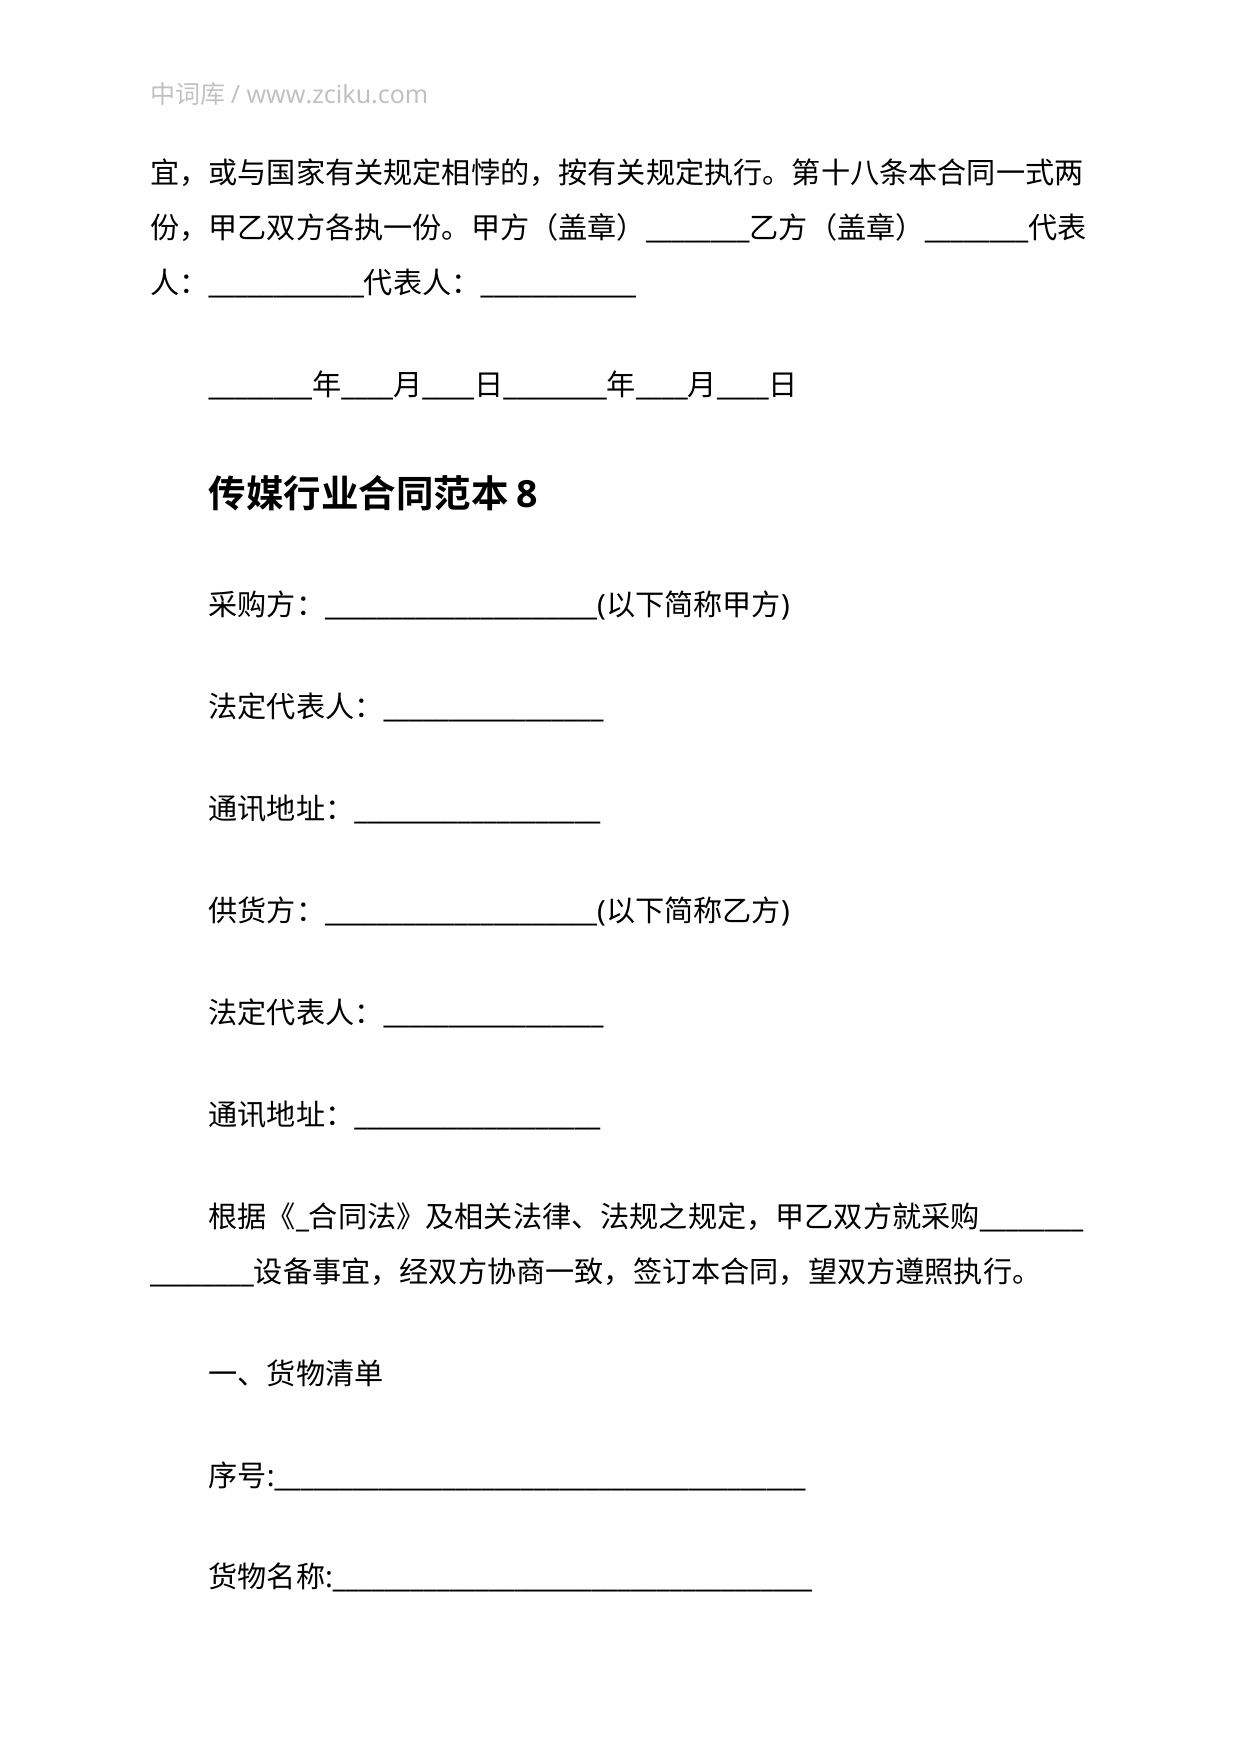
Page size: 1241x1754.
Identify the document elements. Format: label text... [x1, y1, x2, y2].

text 一、货物清单 [150, 1350, 1090, 1393]
text 序号:_________________________________________ [150, 1452, 1090, 1494]
text 通讯地址：___________________ [150, 1091, 1090, 1134]
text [150, 150, 1090, 302]
text 采购方：_____________________(以下简称甲方) [150, 581, 1090, 624]
text 通讯地址：___________________ [150, 785, 1090, 828]
text 传媒行业合同范本8 [150, 464, 1090, 518]
text 法定代表人：_________________ [150, 989, 1090, 1032]
text 根据《_合同法》及相关法律、法规之规定，甲乙双方就采购________________设备事宜，经双方协商一致，签订本合同，望双方遵照执行。 [150, 1193, 1090, 1291]
text ________年____月____日________年____月____日 [150, 362, 1090, 404]
text 供货方：_____________________(以下简称乙方) [150, 887, 1090, 930]
text 货物名称:_____________________________________ [150, 1554, 1090, 1596]
text 法定代表人：_________________ [150, 683, 1090, 726]
